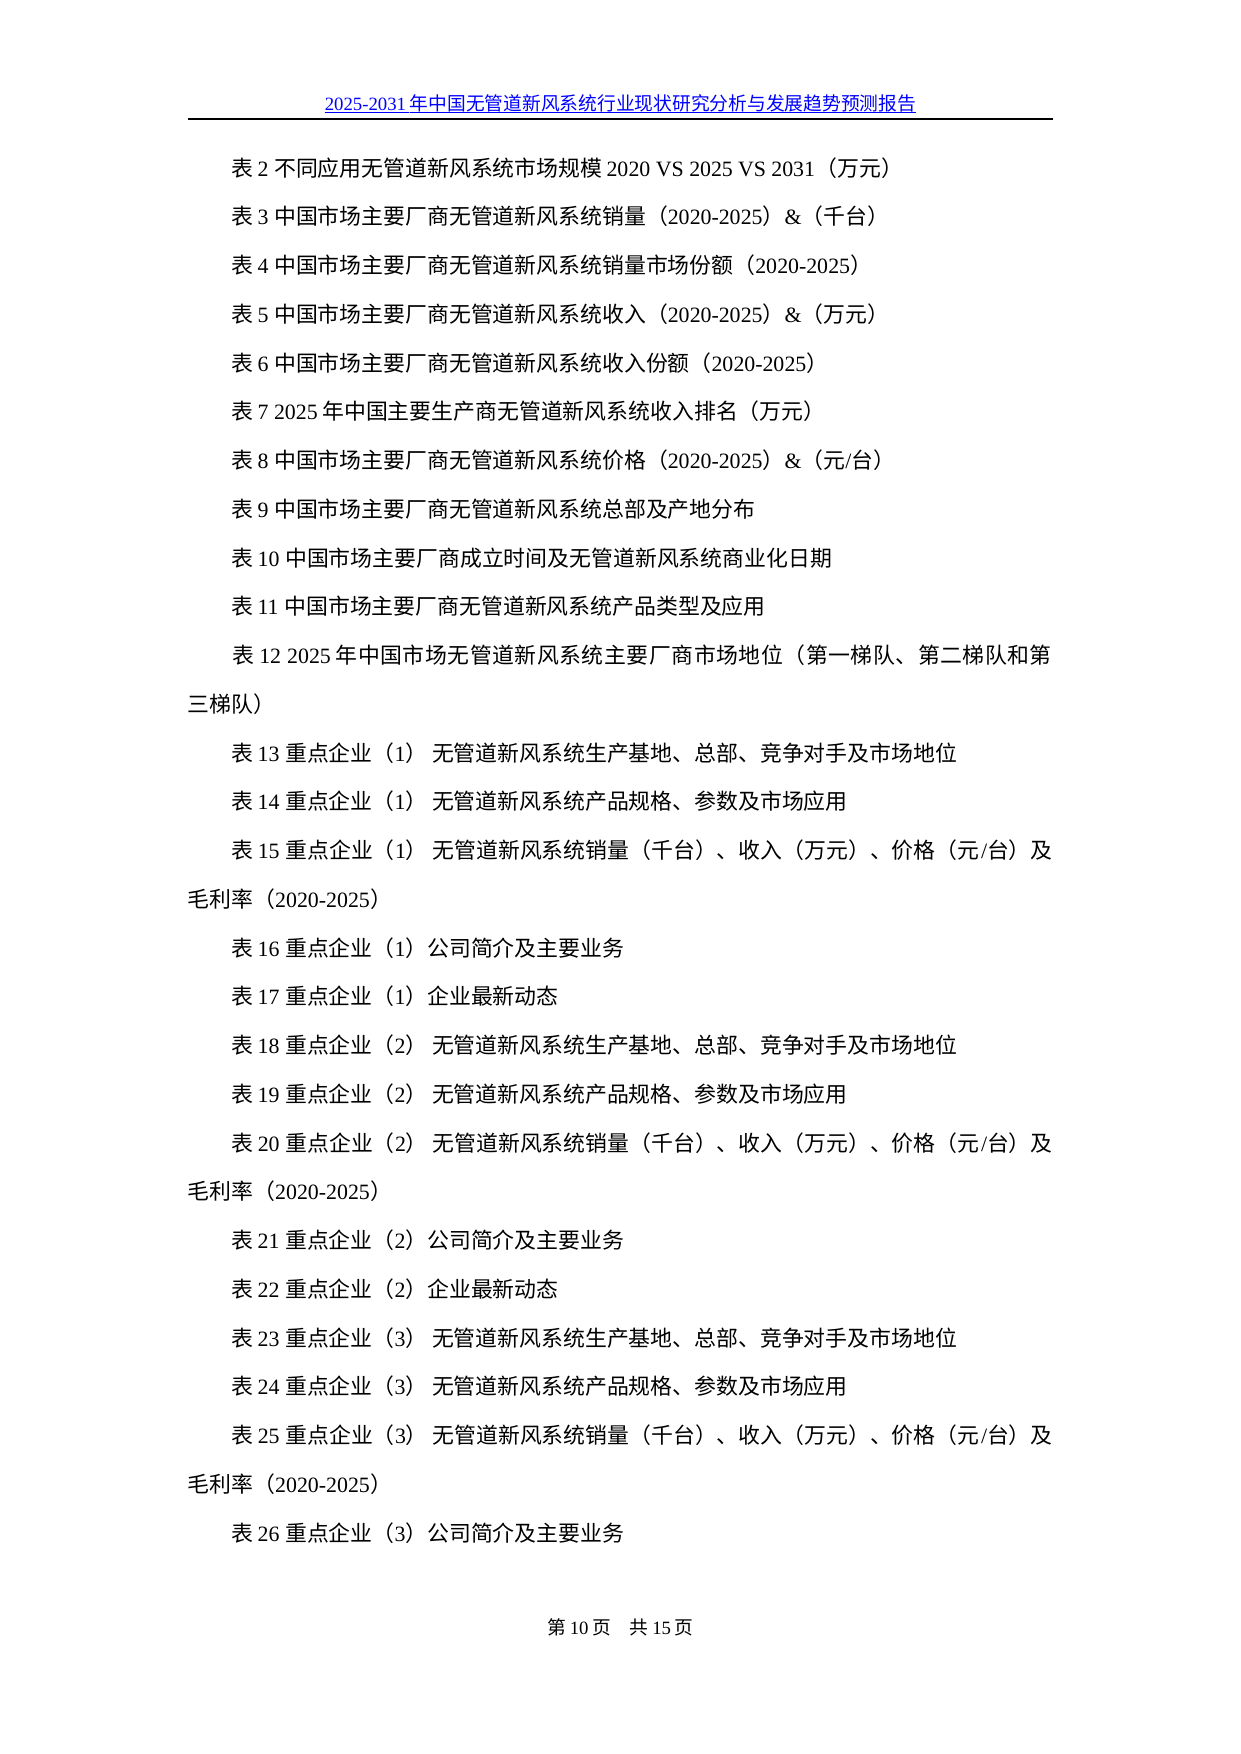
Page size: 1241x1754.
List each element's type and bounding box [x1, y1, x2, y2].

text [187, 150, 1053, 1548]
